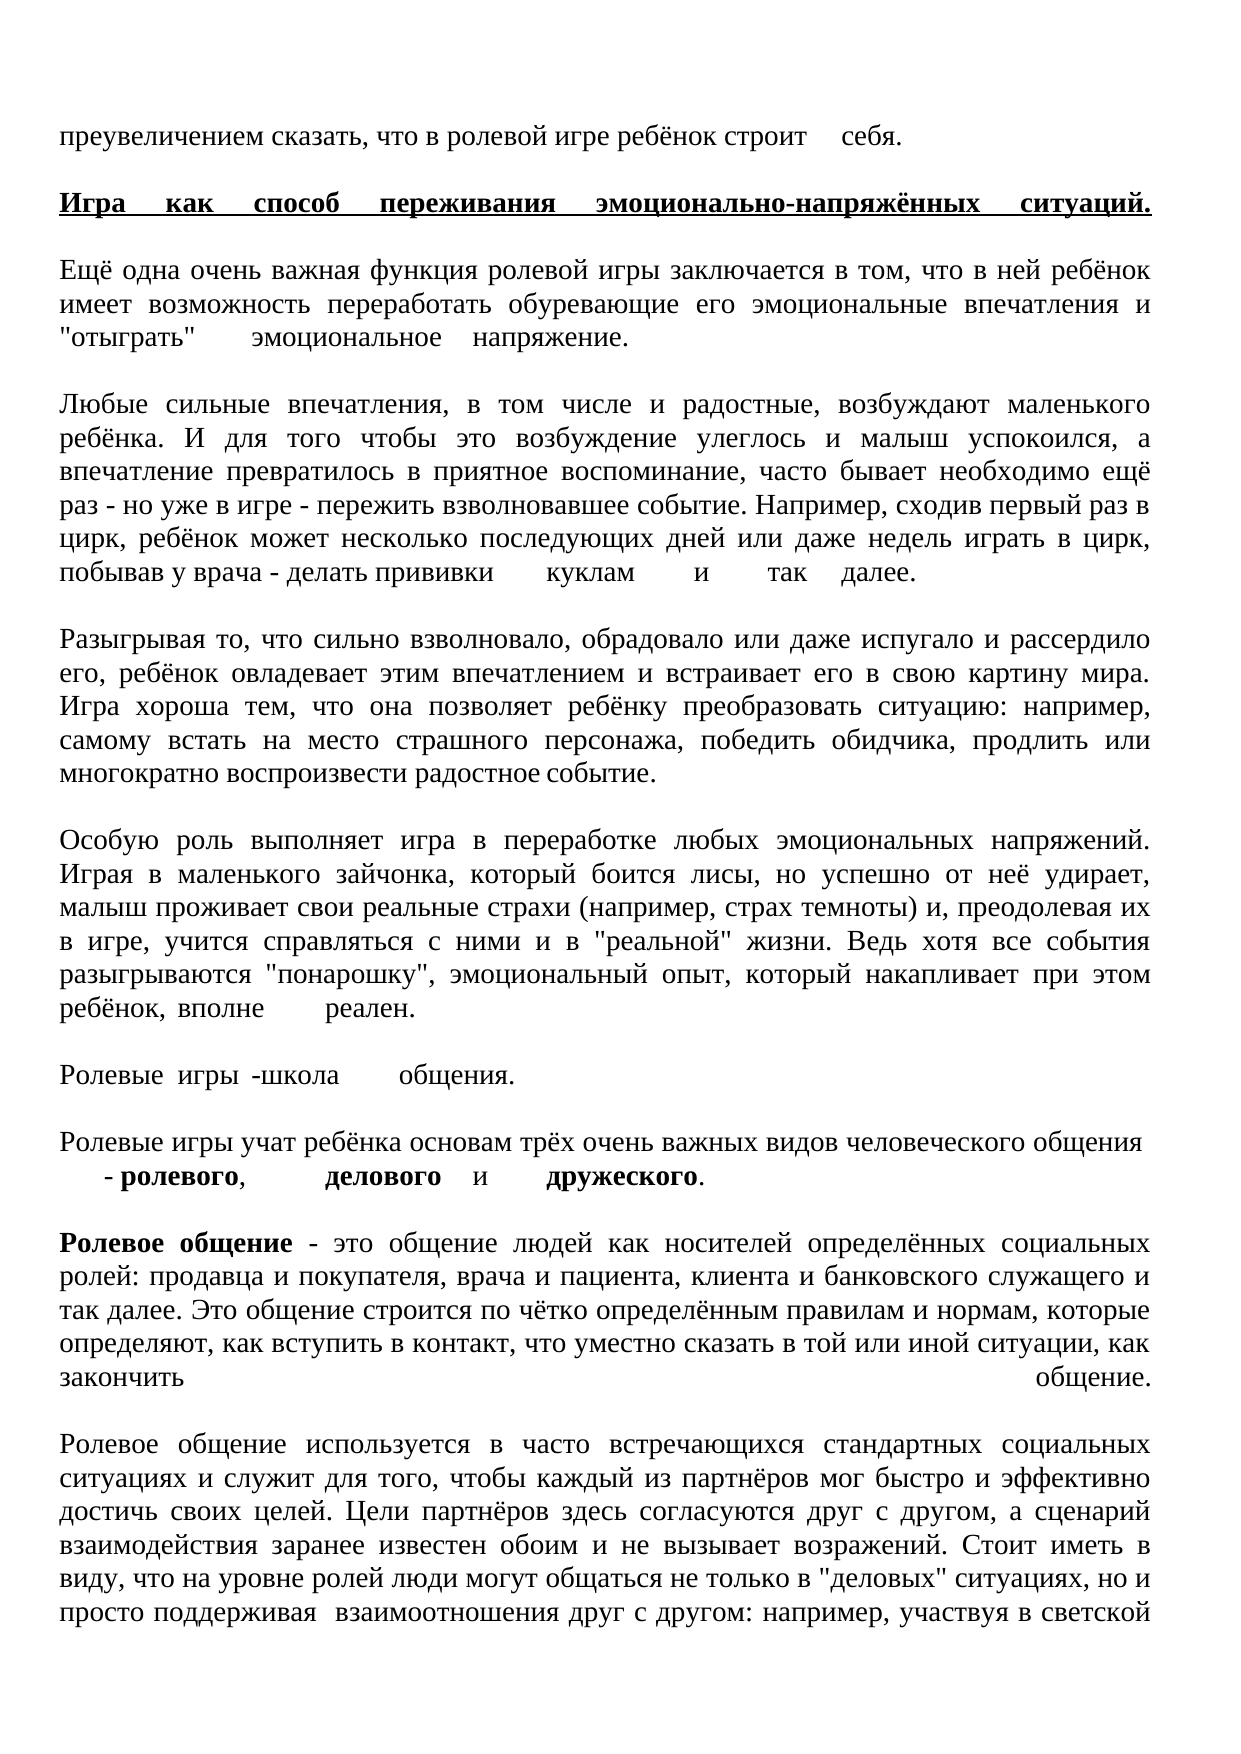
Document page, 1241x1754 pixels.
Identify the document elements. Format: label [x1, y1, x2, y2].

text [59, 216, 1152, 1627]
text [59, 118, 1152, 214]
